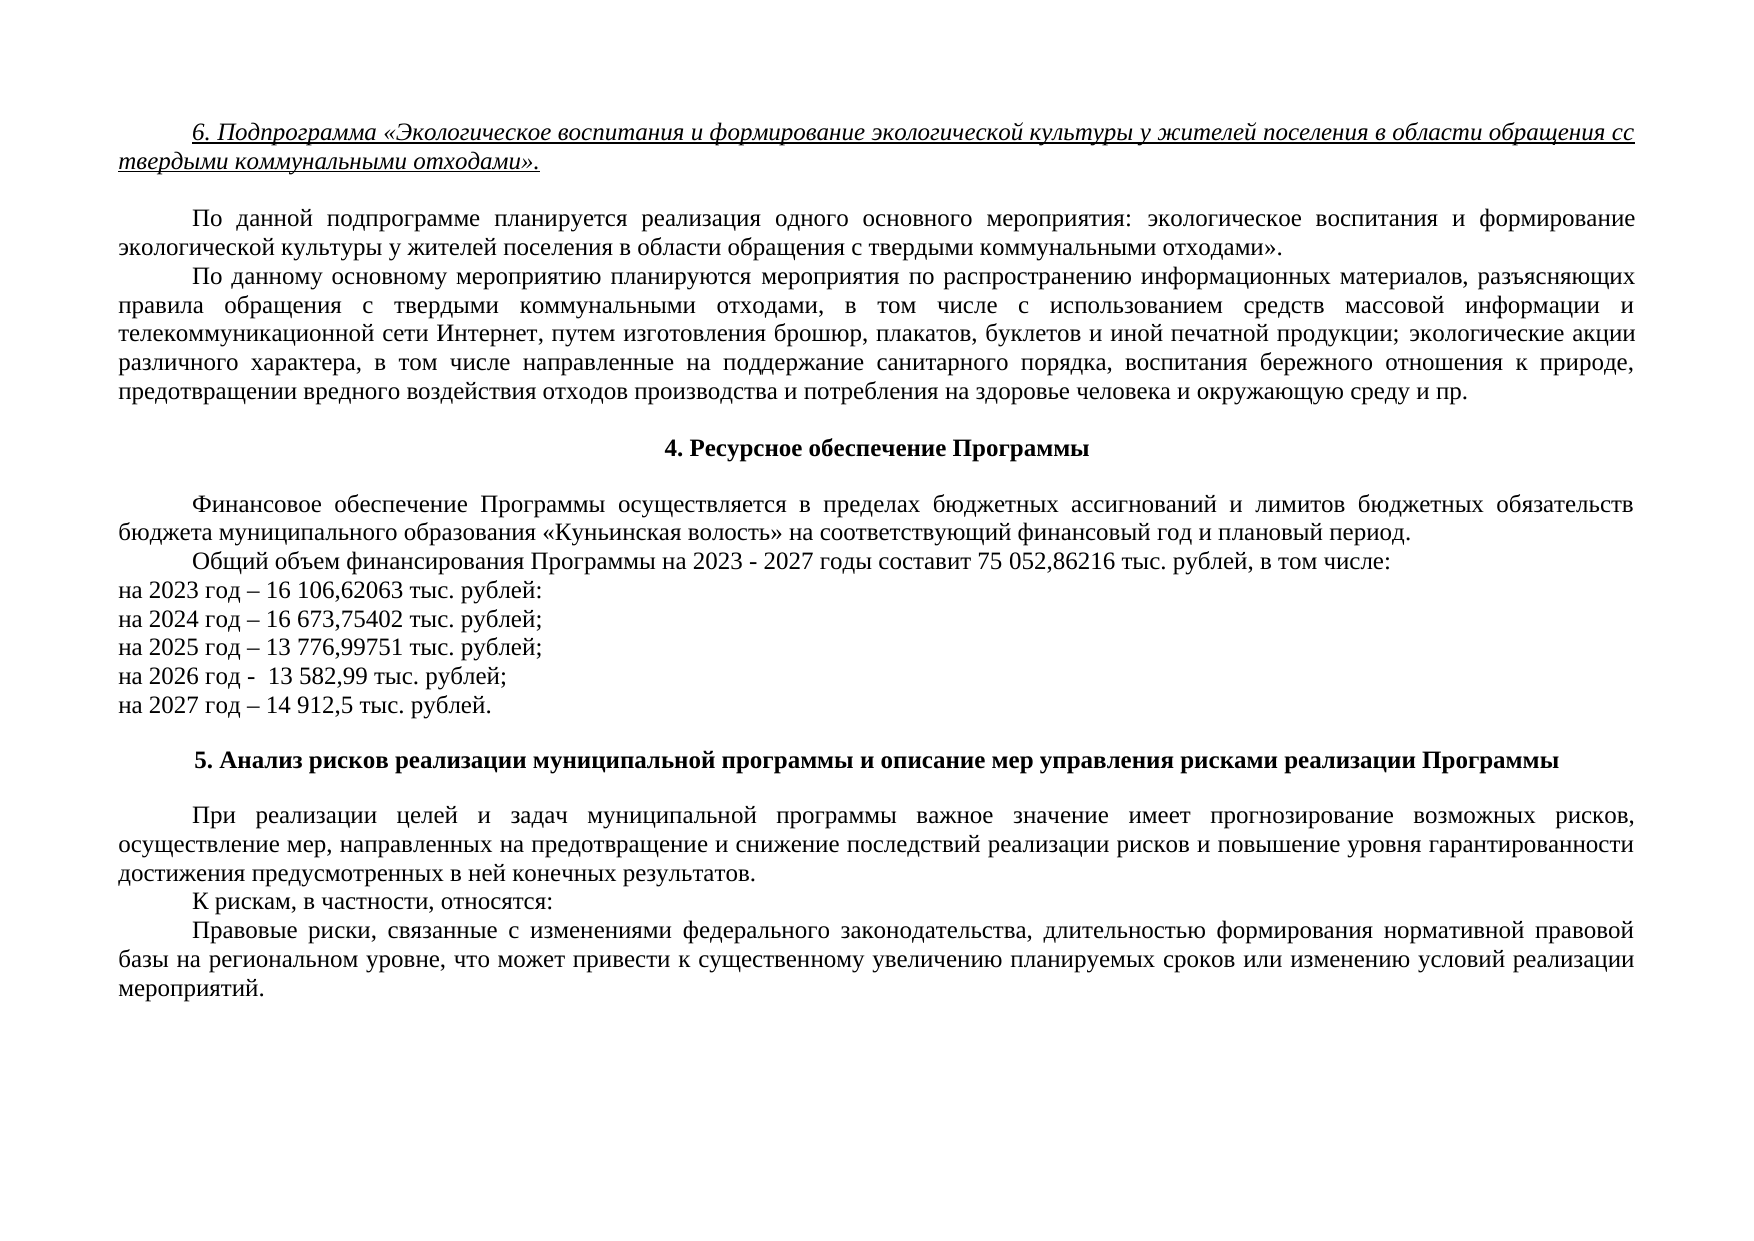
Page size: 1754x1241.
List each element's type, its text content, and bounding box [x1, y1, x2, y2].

text на 2023 год – 16 106,62063 тыс. рублей: [118, 575, 1636, 604]
text К рискам, в частности, относятся: [118, 886, 1636, 915]
text По данному основному мероприятию планируются мероприятия по распространению информационных материалов, разъясняющих правила обращения с твердыми коммунальными отходами, в том числе с использованием средств массовой информации и телекоммуникационной сети Интернет, путем изготовления брошюр, плакатов, буклетов и иной печатной продукции; экологические акции различного характера, в том числе направленные на поддержание санитарного порядка, воспитания бережного отношения к природе, предотвращении вредного воздействия отходов производства и потребления на здоровье человека и окружающую среду и пр. [118, 261, 1636, 405]
text 6. Подпрограмма «Экологическое воспитания и формирование экологической культуры у жителей поселения в области обращения сс твердыми коммунальными отходами». [118, 117, 1636, 175]
text на 2025 год – 13 776,99751 тыс. рублей; [118, 632, 1636, 661]
text Общий объем финансирования Программы на 2023 - 2027 годы составит 75 052,86216 тыс. рублей, в том числе: [118, 546, 1636, 575]
text 5. Анализ рисков реализации муниципальной программы и описание мер управления рисками реализации Программы [118, 745, 1636, 774]
text 4. Ресурсное обеспечение Программы [118, 433, 1636, 462]
text Финансовое обеспечение Программы осуществляется в пределах бюджетных ассигнований и лимитов бюджетных обязательств бюджета муниципального образования «Куньинская волость» на соответствующий финансовый год и плановый период. [118, 489, 1636, 546]
text При реализации целей и задач муниципальной программы важное значение имеет прогнозирование возможных рисков, осуществление мер, направленных на предотвращение и снижение последствий реализации рисков и повышение уровня гарантированности достижения предусмотренных в ней конечных результатов. [118, 800, 1636, 886]
text на 2027 год – 14 912,5 тыс. рублей. [118, 690, 1636, 719]
text Правовые риски, связанные с изменениями федерального законодательства, длительностью формирования нормативной правовой базы на региональном уровне, что может привести к существенному увеличению планируемых сроков или изменению условий реализации мероприятий. [118, 915, 1636, 1001]
text на 2026 год - 13 582,99 тыс. рублей; [118, 661, 1636, 690]
text на 2024 год – 16 673,75402 тыс. рублей; [118, 604, 1636, 632]
text По данной подпрограмме планируется реализация одного основного мероприятия: экологическое воспитания и формирование экологической культуры у жителей поселения в области обращения с твердыми коммунальными отходами». [118, 203, 1636, 261]
